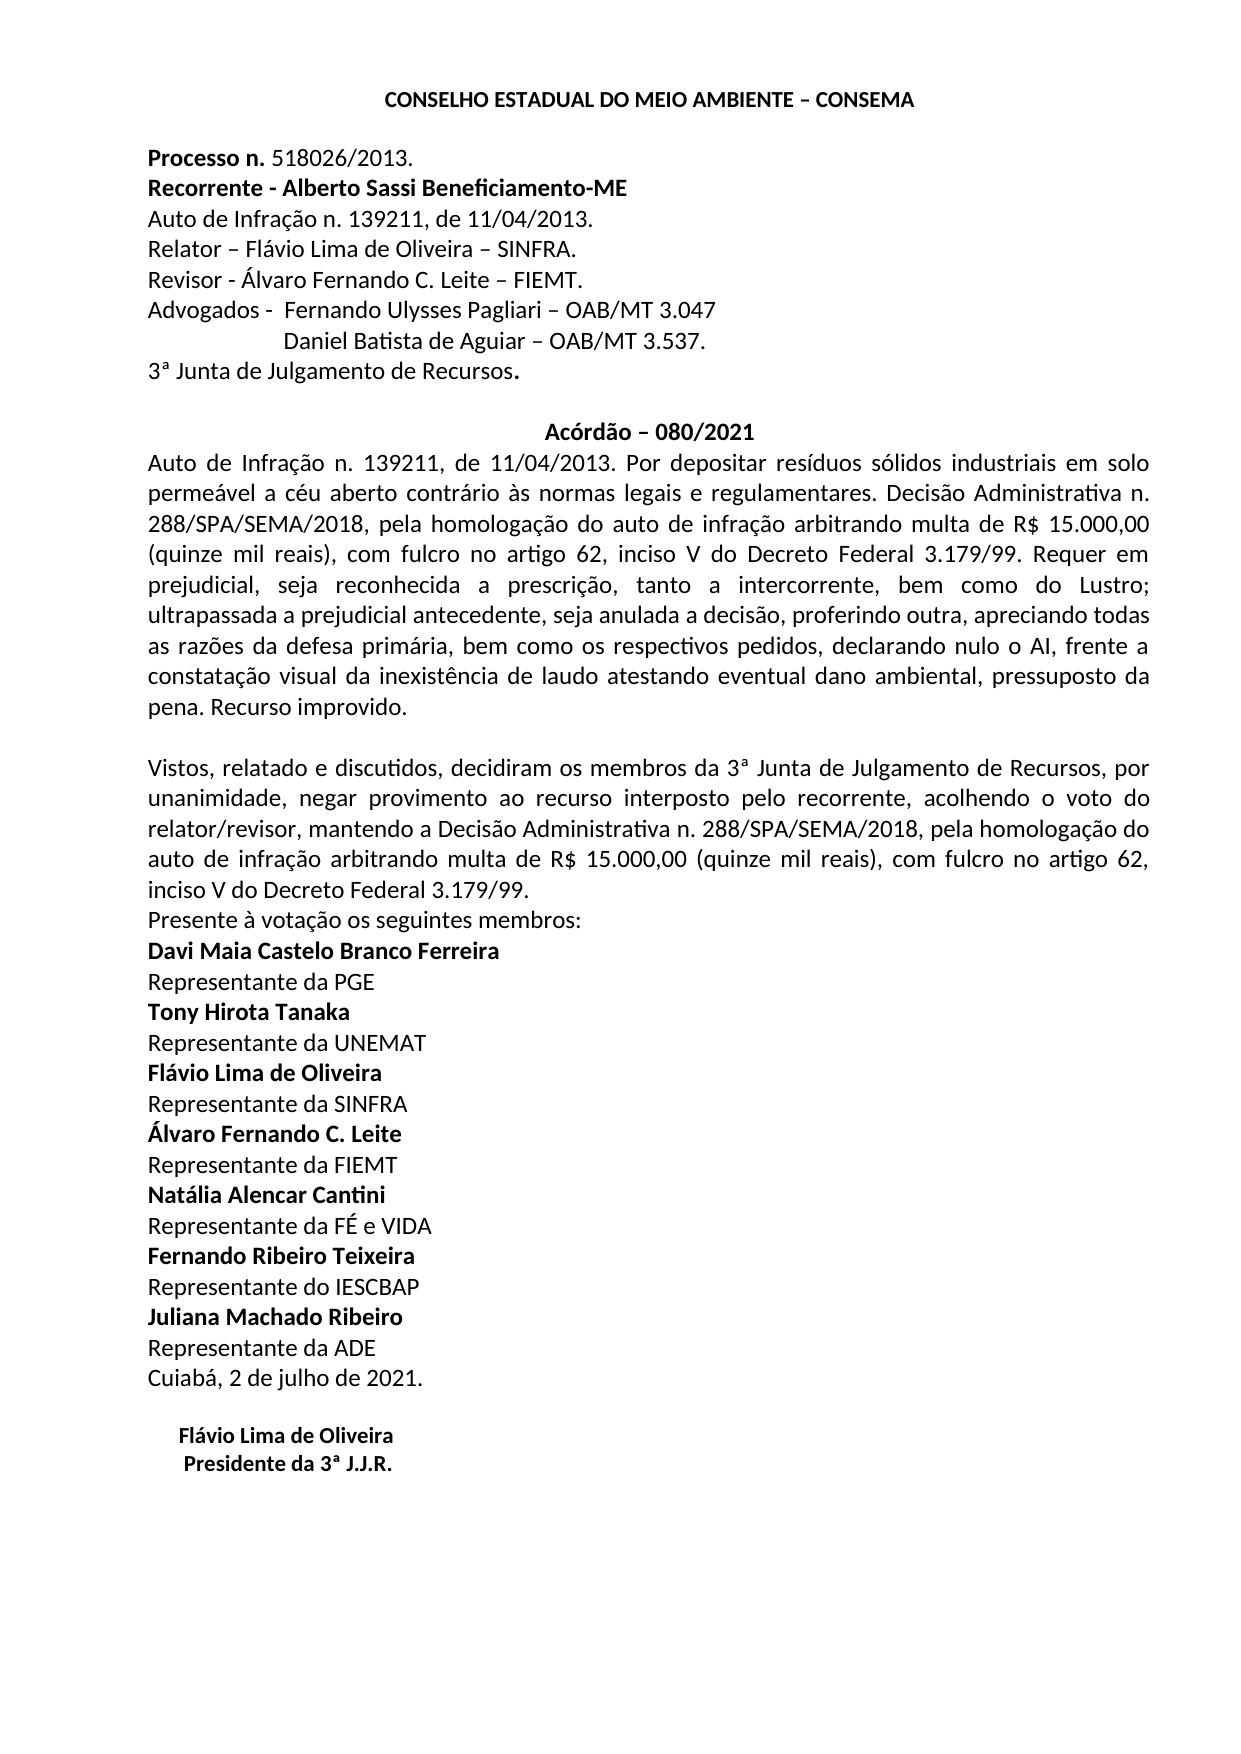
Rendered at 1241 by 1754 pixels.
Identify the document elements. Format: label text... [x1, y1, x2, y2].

text Cuiabá, 2 de julho de 2021. [148, 1362, 1152, 1393]
text Representante da ADE [148, 1332, 1152, 1362]
text 3ª Junta de Julgamento de Recursos. [148, 355, 1152, 386]
text Relator – Flávio Lima de Oliveira – SINFRA. [148, 233, 1152, 264]
text CONSELHO ESTADUAL DO MEIO AMBIENTE – CONSEMA [148, 86, 1152, 114]
text Vistos, relatado e discutidos, decidiram os membros da 3ª Junta de Julgamento de Recursos, por unanimidade, negar provimento ao recurso interposto pelo recorrente, acolhendo o voto do relator/revisor, mantendo a Decisão Administrativa n. 288/SPA/SEMA/2018, pela homologação do auto de infração arbitrando multa de R$ 15.000,00 (quinze mil reais), com fulcro no artigo 62, inciso V do Decreto Federal 3.179/99. [148, 752, 1152, 905]
text Processo n. 518026/2013. [148, 142, 1152, 172]
text Juliana Machado Ribeiro [148, 1301, 1152, 1332]
text Representante da FÉ e VIDA [148, 1210, 1152, 1240]
text Representante da SINFRA [148, 1088, 1152, 1118]
text Auto de Infração n. 139211, de 11/04/2013. Por depositar resíduos sólidos industriais em solo permeável a céu aberto contrário às normas legais e regulamentares. Decisão Administrativa n. 288/SPA/SEMA/2018, pela homologação do auto de infração arbitrando multa de R$ 15.000,00 (quinze mil reais), com fulcro no artigo 62, inciso V do Decreto Federal 3.179/99. Requer em prejudicial, seja reconhecida a prescrição, tanto a intercorrente, bem como do Lustro; ultrapassada a prejudicial antecedente, seja anulada a decisão, proferindo outra, apreciando todas as razões da defesa primária, bem como os respectivos pedidos, declarando nulo o AI, frente a constatação visual da inexistência de laudo atestando eventual dano ambiental, pressuposto da pena. Recurso improvido. [148, 447, 1152, 722]
text Flávio Lima de Oliveira [148, 1421, 1152, 1449]
text Representante do IESCBAP [148, 1271, 1152, 1301]
text Davi Maia Castelo Branco Ferreira [148, 935, 1152, 966]
text Presidente da 3ª J.J.R. [148, 1449, 1152, 1477]
text Natália Alencar Cantini [148, 1179, 1152, 1210]
text Daniel Batista de Aguiar – OAB/MT 3.537. [148, 325, 1152, 355]
text Revisor - Álvaro Fernando C. Leite – FIEMT. [148, 264, 1152, 294]
text Tony Hirota Tanaka [148, 996, 1152, 1027]
text Fernando Ribeiro Teixeira [148, 1240, 1152, 1271]
text Álvaro Fernando C. Leite [148, 1118, 1152, 1149]
text Representante da UNEMAT [148, 1027, 1152, 1057]
text Auto de Infração n. 139211, de 11/04/2013. [148, 203, 1152, 233]
text Advogados - Fernando Ulysses Pagliari – OAB/MT 3.047 [148, 294, 1152, 325]
text Representante da FIEMT [148, 1149, 1152, 1179]
text Acórdão – 080/2021 [148, 416, 1152, 447]
text Recorrente - Alberto Sassi Beneficiamento-ME [148, 172, 1152, 203]
text Representante da PGE [148, 966, 1152, 996]
text Presente à votação os seguintes membros: [148, 905, 1152, 935]
text Flávio Lima de Oliveira [148, 1057, 1152, 1088]
